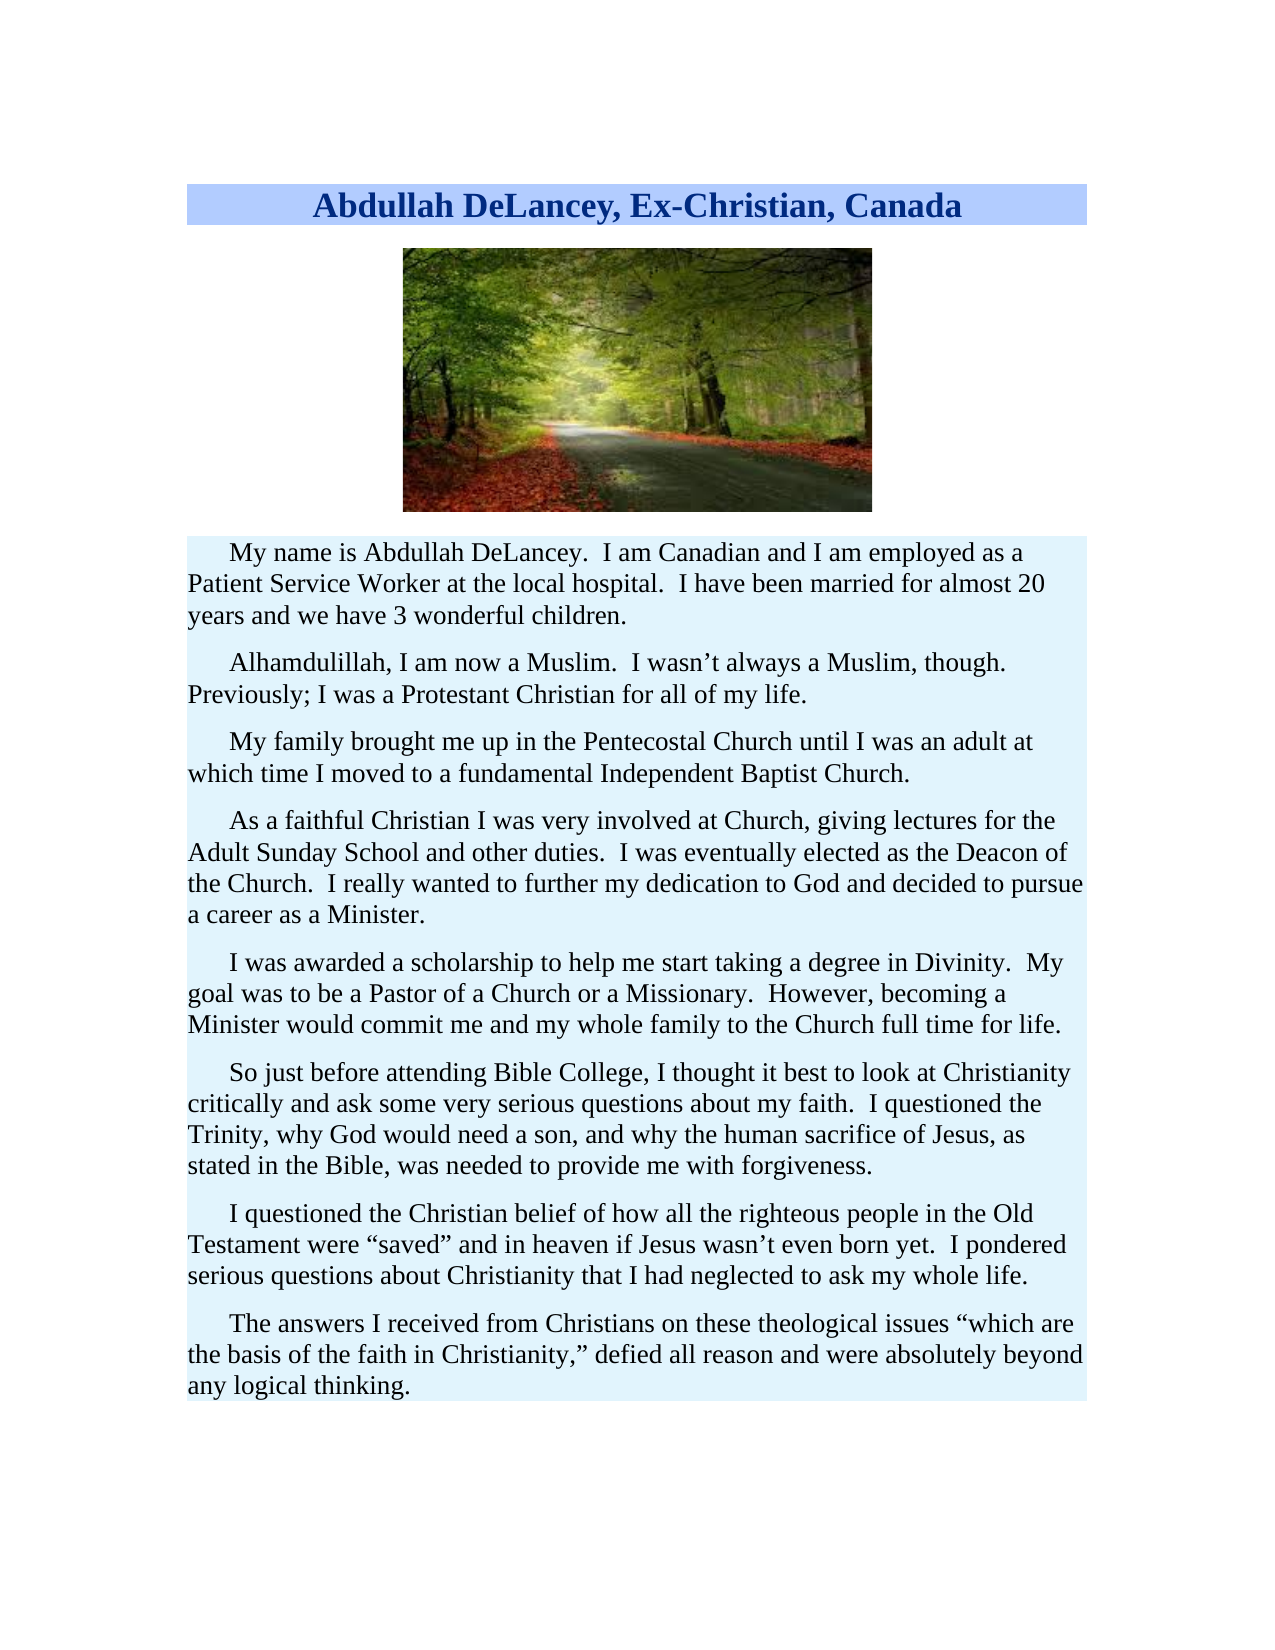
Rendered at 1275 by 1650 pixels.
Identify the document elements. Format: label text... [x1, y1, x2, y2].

text So just before attending Bible College, I thought it best to look at Christianity critically and ask some very serious questions about my faith. I questioned the Trinity, why God would need a son, and why the human sacrifice of Jesus, as stated in the Bible, was needed to provide me with forgiveness. [187, 1056, 1087, 1180]
text As a faithful Christian I was very involved at Church, giving lectures for the Adult Sunday School and other duties. I was eventually elected as the Deacon of the Church. I really wanted to further my dedication to God and decided to pursue a career as a Minister. [187, 804, 1087, 929]
picture [402, 248, 873, 512]
text I questioned the Christian belief of how all the righteous people in the Old Testament were “saved” and in heaven if Jesus wasn’t even born yet. I pondered serious questions about Christianity that I had neglected to ask my whole life. [187, 1197, 1087, 1291]
text My name is Abdullah DeLancey. I am Canadian and I am employed as a Patient Service Worker at the local hospital. I have been married for almost 20 years and we have 3 wonderful children. [187, 536, 1087, 630]
text Alhamdulillah, I am now a Muslim. I wasn’t always a Muslim, though. Previously; I was a Protestant Christian for all of my life. [187, 647, 1087, 709]
text My family brought me up in the Pentecostal Church until I was an adult at which time I moved to a fundamental Independent Baptist Church. [187, 726, 1087, 788]
text The answers I received from Christians on these theological issues “which are the basis of the faith in Christianity,” defied all reason and were absolutely beyond any logical thinking. [187, 1307, 1087, 1401]
text I was awarded a scholarship to help me start taking a degree in Divinity. My goal was to be a Pastor of a Church or a Missionary. However, becoming a Minister would commit me and my whole family to the Church full time for life. [187, 946, 1087, 1039]
subtitle Abdullah DeLancey, Ex-Christian, Canada [187, 184, 1087, 225]
